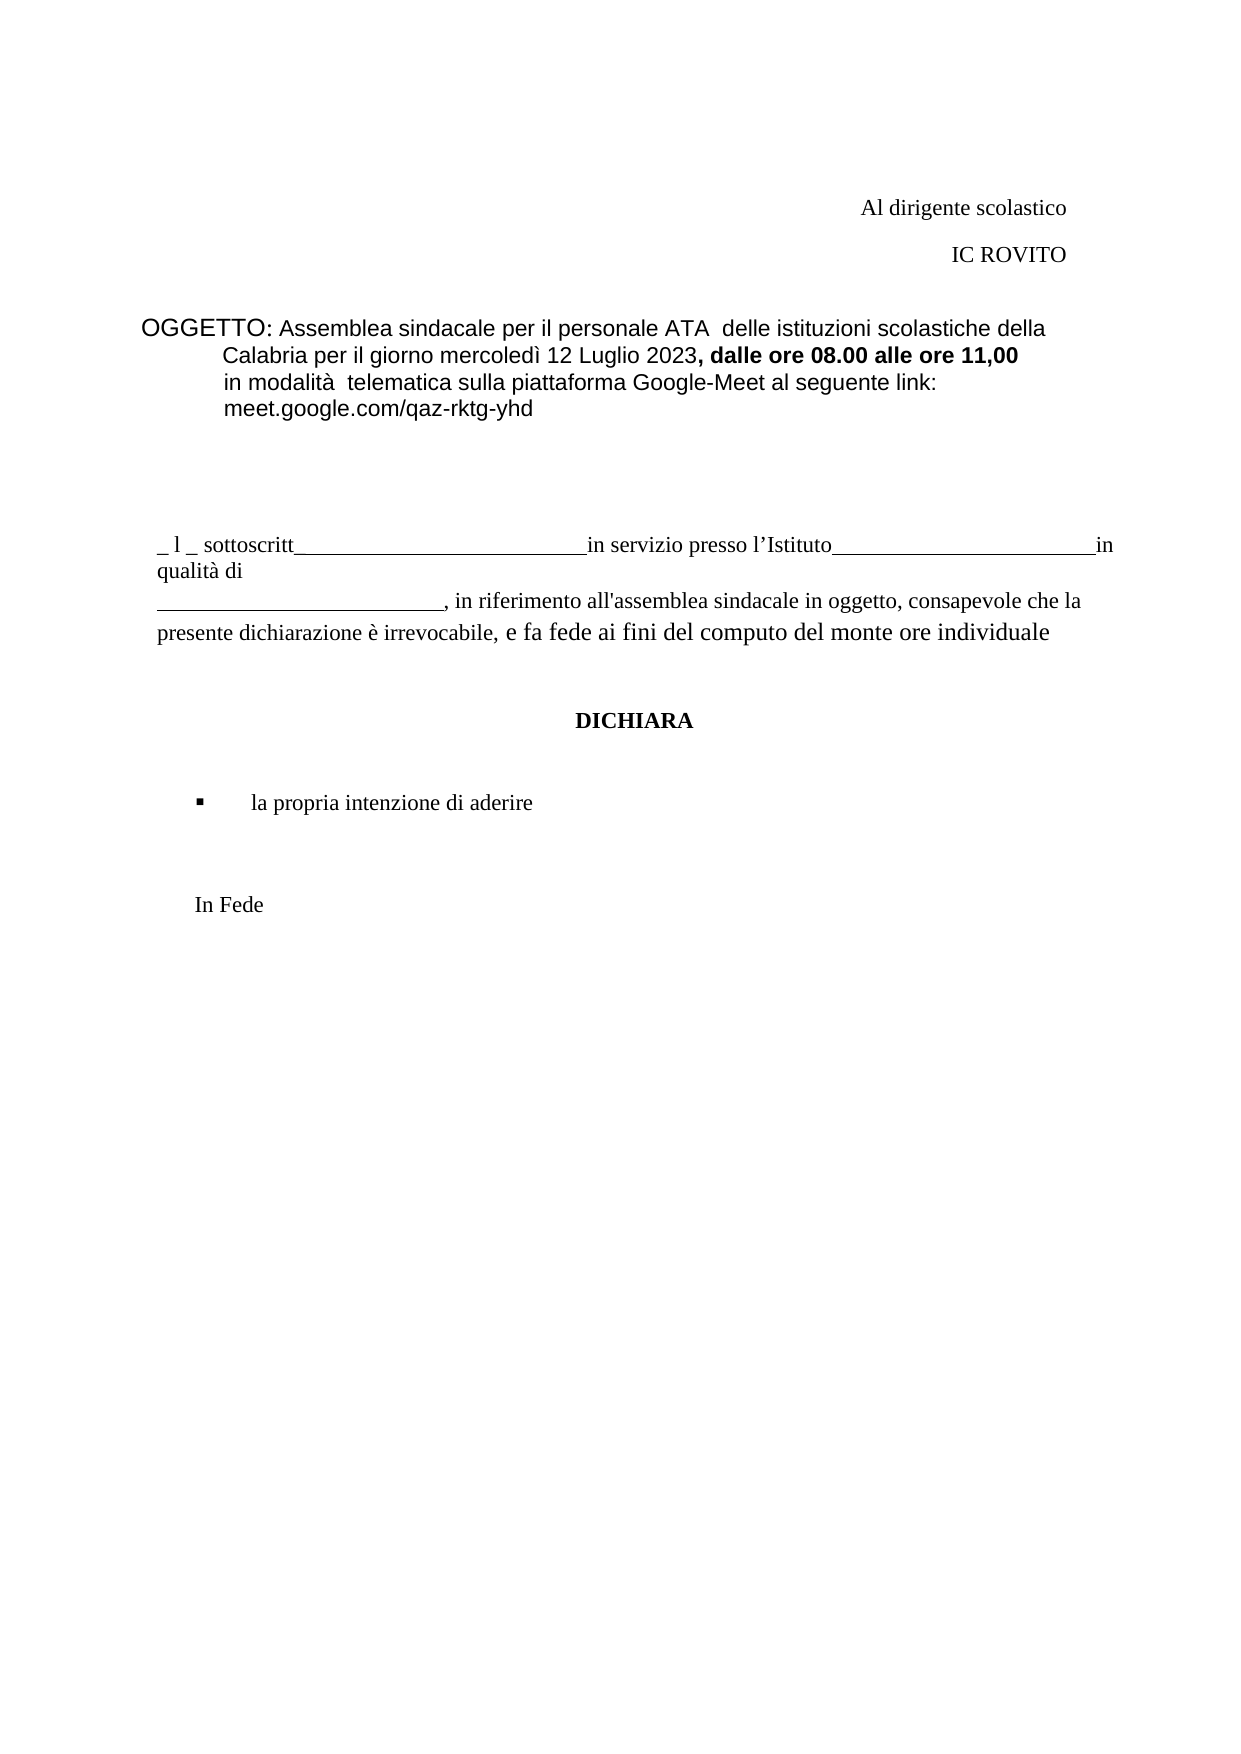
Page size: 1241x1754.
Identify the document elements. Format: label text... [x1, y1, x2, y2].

list DICHIARA [372, 707, 897, 734]
list la propria intenzione di aderire [194, 789, 602, 815]
text OGGETTO: Assemblea sindacale per il personale ATA delle istituzioni scolastiche della Calabria per il giorno mercoledì 12 Luglio 2023, dalle ore 08.00 alle ore 11,00 [118, 313, 1122, 369]
text in modalità telematica sulla piattaforma Google-Meet al seguente link: [118, 369, 1122, 395]
text Al dirigente scolastico [118, 194, 1067, 221]
text meet.google.com/qaz-rktg-yhd [118, 395, 1122, 421]
text , in riferimento all'assemblea sindacale in oggetto, consapevole che la presente dichiarazione è irrevocabile, e fa fede ai fini del computo del monte ore individuale [157, 587, 1111, 646]
text In Fede [194, 892, 895, 918]
text _ l _ sottoscritt_ in servizio presso l’Istituto in qualità di [157, 531, 1122, 583]
text IC ROVITO [118, 241, 1067, 267]
